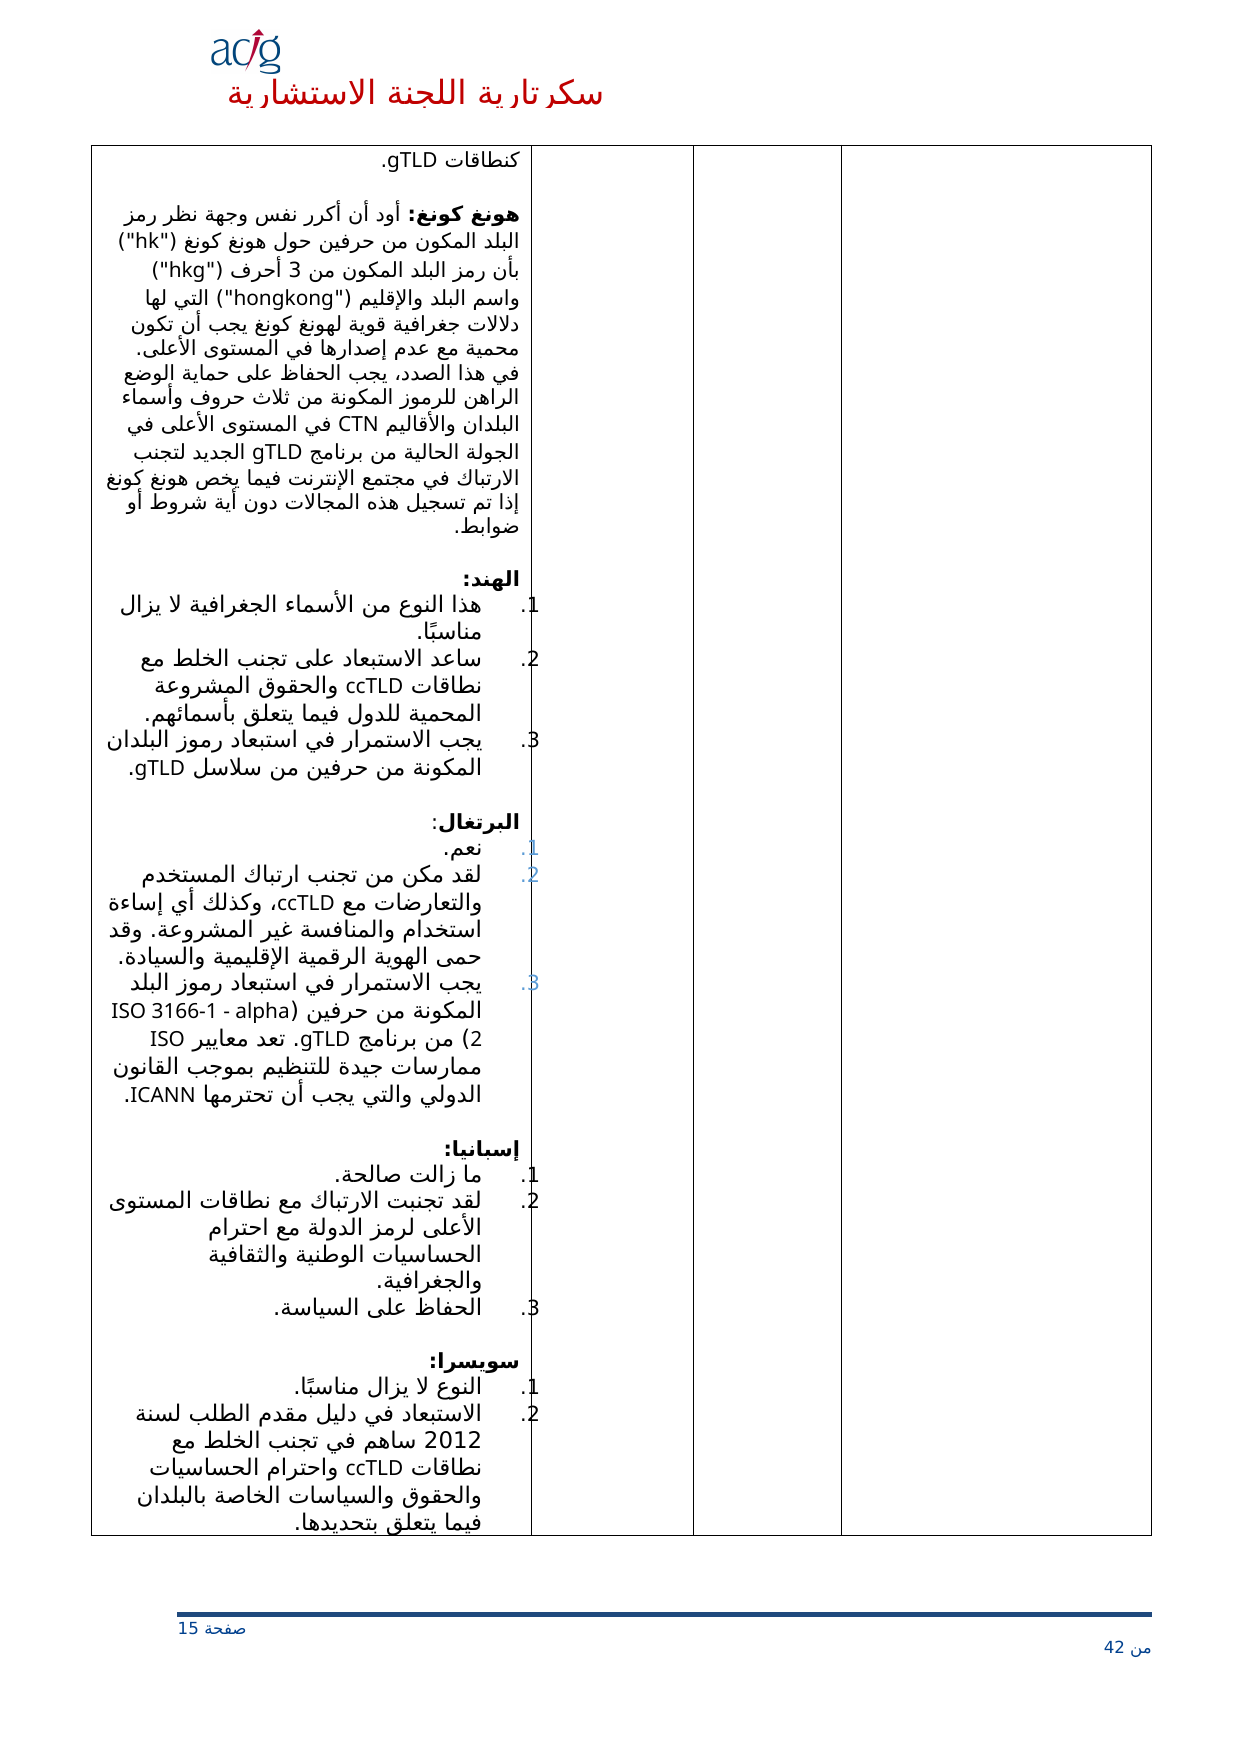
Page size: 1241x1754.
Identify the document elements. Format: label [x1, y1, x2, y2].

table_cell [842, 146, 1151, 1535]
table_cell [532, 146, 693, 1535]
picture [211, 29, 281, 74]
table_cell [694, 146, 841, 1535]
table_cell [92, 146, 531, 1535]
